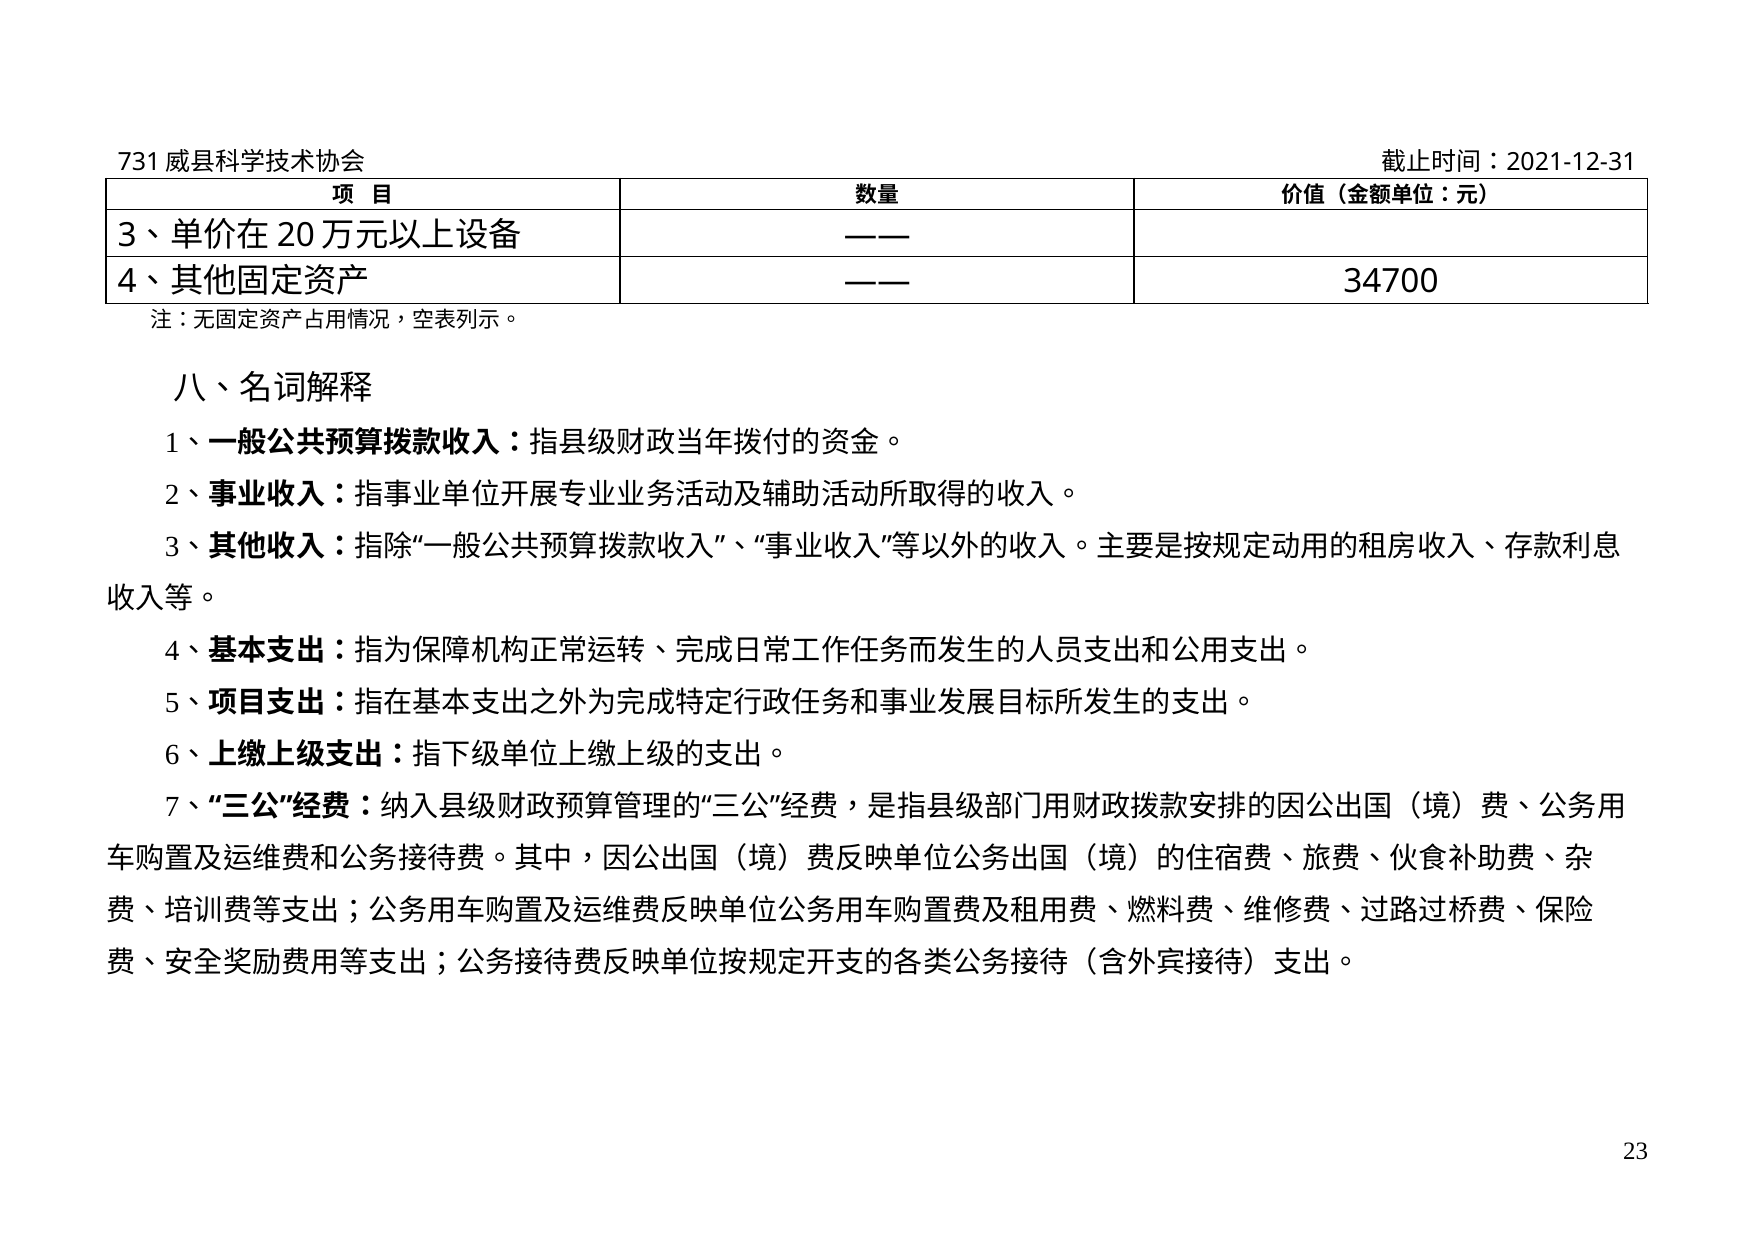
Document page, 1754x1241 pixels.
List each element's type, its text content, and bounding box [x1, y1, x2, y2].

table_cell 34700 [1135, 257, 1647, 303]
table_header 731威县科学技术协会 [107, 143, 619, 177]
table_cell [1135, 210, 1647, 256]
text 2、事业收入：指事业单位开展专业业务活动及辅助活动所取得的收入。 [106, 462, 1648, 514]
table_cell 3、单价在20万元以上设备 [107, 210, 619, 256]
table_cell —— [621, 257, 1133, 303]
table_cell 价值（金额单位：元） [1135, 179, 1647, 209]
text 3、其他收入：指除“一般公共预算拨款收入”、“事业收入”等以外的收入。主要是按规定动用的租房收入、存款利息收入等。 [106, 514, 1648, 619]
text 5、项目支出：指在基本支出之外为完成特定行政任务和事业发展目标所发生的支出。 [106, 671, 1648, 723]
table_cell 项 目 [107, 179, 619, 209]
text 注：无固定资产占用情况，空表列示。 [106, 304, 1648, 334]
table_cell —— [621, 210, 1133, 256]
text 6、上缴上级支出：指下级单位上缴上级的支出。 [106, 723, 1648, 775]
text 7、“三公”经费：纳入县级财政预算管理的“三公”经费，是指县级部门用财政拨款安排的因公出国（境）费、公务用车购置及运维费和公务接待费。其中，因公出国（境）费反映单位公务出国（境）的住宿费、旅费、伙食补助费、杂费、培训费等支出；公务用车购置及运维费反映单位公务用车购置费及租用费、燃料费、维修费、过路过桥费、保险费、安全奖励费用等支出；公务接待费反映单位按规定开支的各类公务接待（含外宾接待）支出。 [106, 775, 1648, 983]
table_header 截止时间：2021-12-31 [621, 143, 1647, 177]
text 1、一般公共预算拨款收入：指县级财政当年拨付的资金。 [106, 410, 1648, 462]
table_cell 数量 [621, 179, 1133, 209]
text 八、名词解释 [106, 364, 1648, 409]
table_cell 4、其他固定资产 [107, 257, 619, 303]
text 4、基本支出：指为保障机构正常运转、完成日常工作任务而发生的人员支出和公用支出。 [106, 619, 1648, 671]
